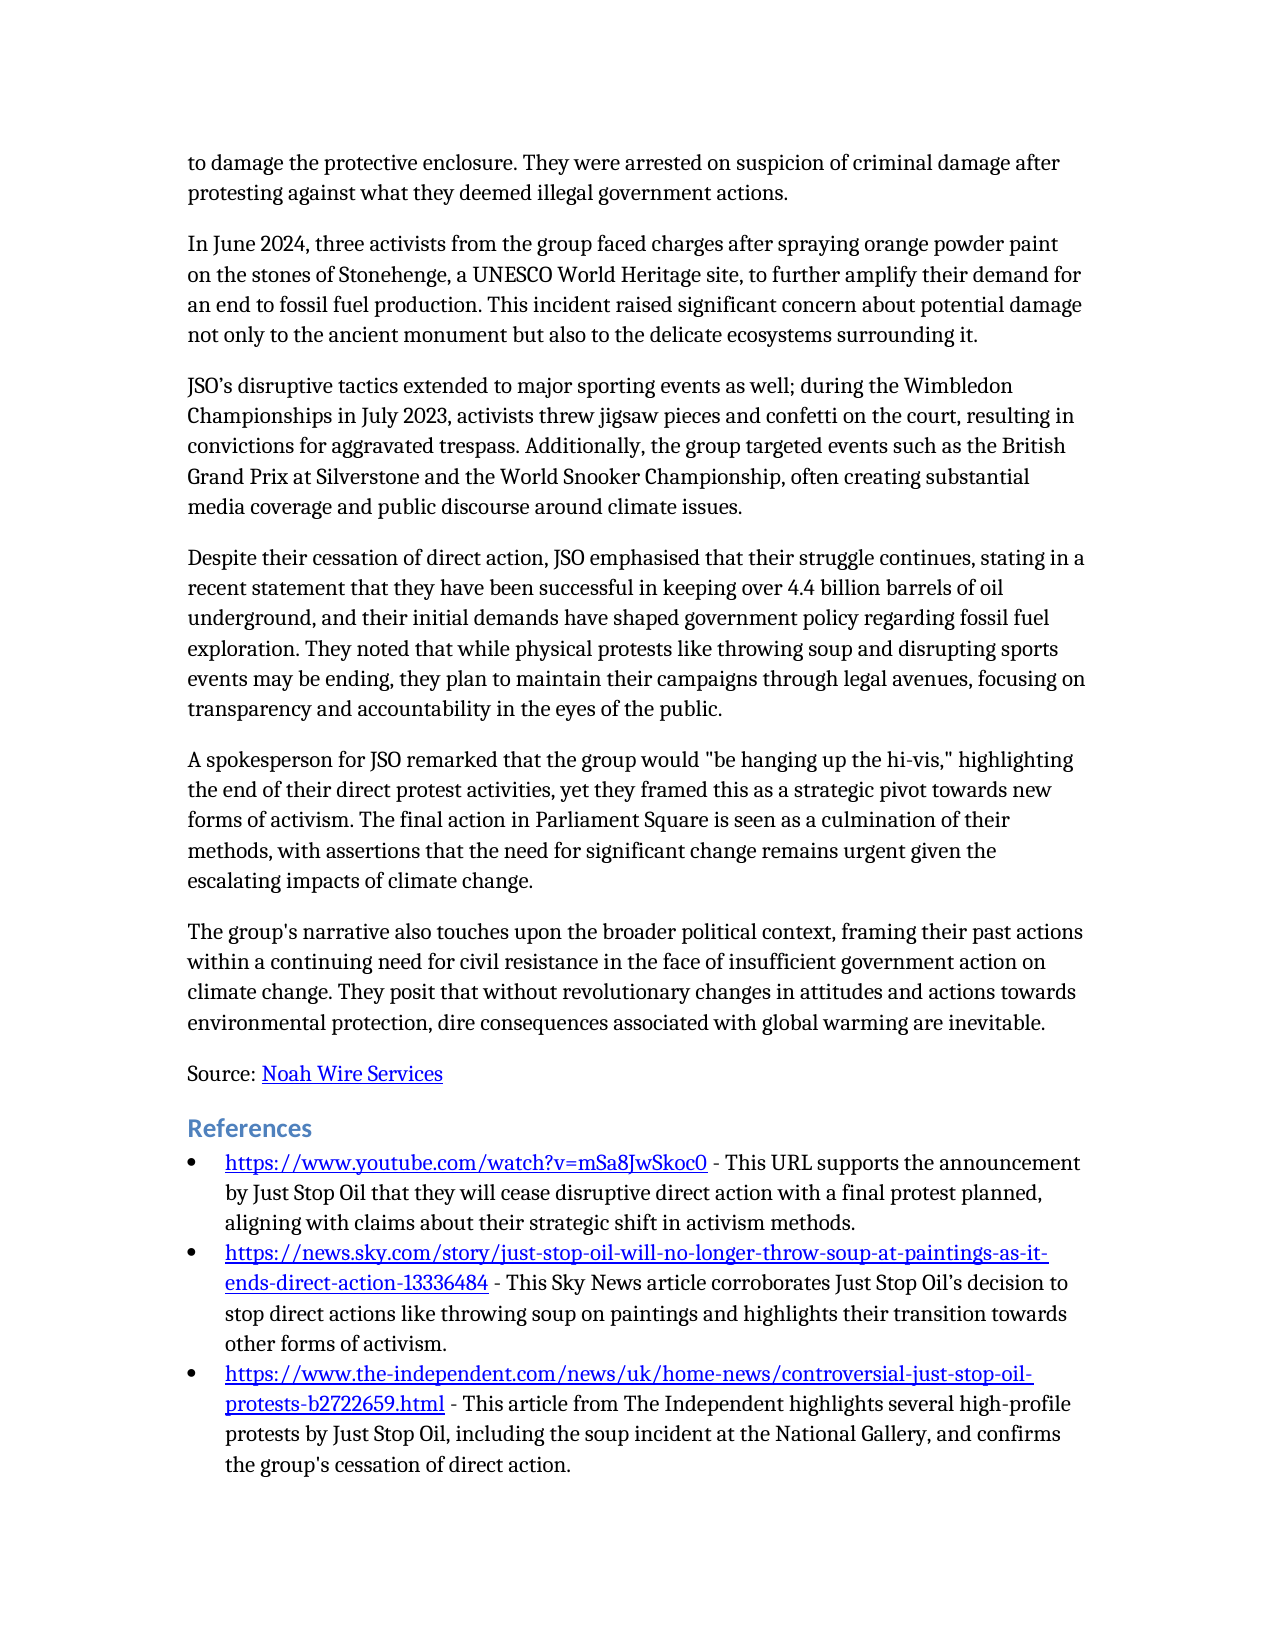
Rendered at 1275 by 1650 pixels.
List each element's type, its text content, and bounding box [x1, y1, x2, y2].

list https://www.youtube.com/watch?v=mSa8JwSkoc0 - This URL supports the announcement by Just Stop Oil that they will cease disruptive direct action with a final protest planned, aligning with claims about their strategic shift in activism methods. [187, 1149, 1087, 1236]
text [187, 150, 1087, 207]
text The group's narrative also touches upon the broader political context, framing their past actions within a continuing need for civil resistance in the face of insufficient government action on climate change. They posit that without revolutionary changes in attitudes and actions towards environmental protection, dire consequences associated with global warming are inevitable. [187, 919, 1087, 1036]
subtitle References [187, 1111, 1087, 1144]
text In June 2024, three activists from the group faced charges after spraying orange powder paint on the stones of Stonehenge, a UNESCO World Heritage site, to further amplify their demand for an end to fossil fuel production. This incident raised significant concern about potential damage not only to the ancient monument but also to the delicate ecosystems surrounding it. [187, 231, 1087, 348]
list https://news.sky.com/story/just-stop-oil-will-no-longer-throw-soup-at-paintings-as-it-ends-direct-action-13336484 - This Sky News article corroborates Just Stop Oil’s decision to stop direct actions like throwing soup on paintings and highlights their transition towards other forms of activism. [187, 1240, 1087, 1357]
text Despite their cessation of direct action, JSO emphasised that their struggle continues, stating in a recent statement that they have been successful in keeping over 4.4 billion barrels of oil underground, and their initial demands have shaped government policy regarding fossil fuel exploration. They noted that while physical protests like throwing soup and disrupting sports events may be ending, they plan to maintain their campaigns through legal avenues, focusing on transparency and accountability in the eyes of the public. [187, 545, 1087, 722]
text JSO’s disruptive tactics extended to major sporting events as well; during the Wimbledon Championships in July 2023, activists threw jigsaw pieces and confetti on the court, resulting in convictions for aggravated trespass. Additionally, the group targeted events such as the British Grand Prix at Silverstone and the World Snooker Championship, often creating substantial media coverage and public discourse around climate issues. [187, 373, 1087, 520]
text Source: Noah Wire Services [187, 1060, 1087, 1087]
list https://www.the-independent.com/news/uk/home-news/controversial-just-stop-oil-protests-b2722659.html - This article from The Independent highlights several high-profile protests by Just Stop Oil, including the soup incident at the National Gallery, and confirms the group's cessation of direct action. [187, 1361, 1087, 1478]
text A spokesperson for JSO remarked that the group would "be hanging up the hi-vis," highlighting the end of their direct protest activities, yet they framed this as a strategic pivot towards new forms of activism. The final action in Parliament Square is seen as a culmination of their methods, with assertions that the need for significant change remains urgent given the escalating impacts of climate change. [187, 747, 1087, 894]
